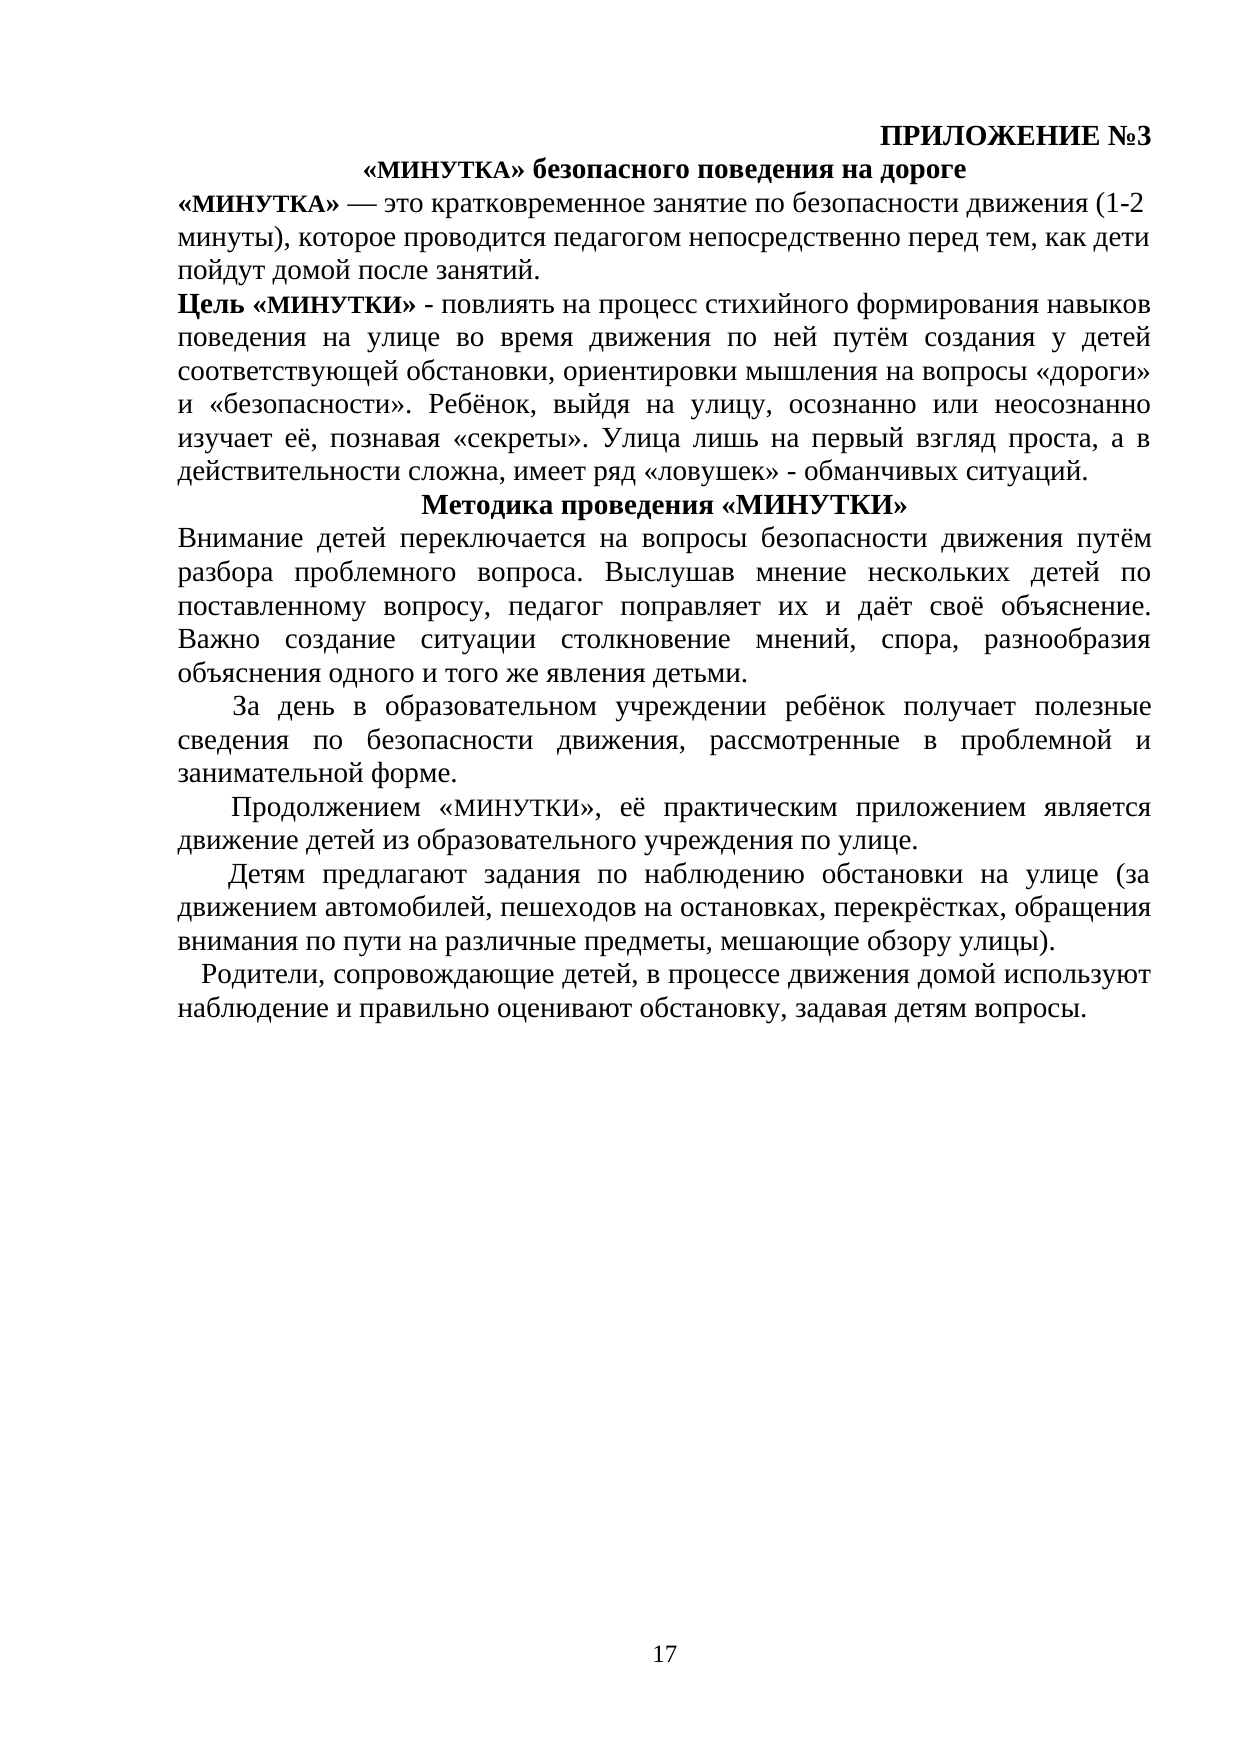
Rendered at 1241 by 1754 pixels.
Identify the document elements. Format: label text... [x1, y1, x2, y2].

text «МИНУТКА» безопасного поведения на дороге [177, 152, 1152, 185]
text Внимание детей переключается на вопросы безопасности движения путём разбора проблемного вопроса. Выслушав мнение нескольких детей по поставленному вопросу, педагог поправляет их и даёт своё объяснение. Важно создание ситуации столкновение мнений, спора, разнообразия объяснения одного и того же явления детьми. [177, 521, 1152, 688]
text Детям предлагают задания по наблюдению обстановки на улице (за движением автомобилей, пешеходов на остановках, перекрёстках, обращения внимания по пути на различные предметы, мешающие обзору улицы). [177, 856, 1152, 957]
text «МИНУТКА» — это кратковременное занятие по безопасности движения (1-2 минуты), которое проводится педагогом непосредственно перед тем, как дети пойдут домой после занятий. [177, 185, 1152, 286]
text Методика проведения «МИНУТКИ» [177, 487, 1152, 521]
text За день в образовательном учреждении ребёнок получает полезные сведения по безопасности движения, рассмотренные в проблемной и занимательной форме. [177, 688, 1152, 789]
text ПРИЛОЖЕНИЕ №3 [177, 118, 1152, 152]
text Родители, сопровождающие детей, в процессе движения домой используют наблюдение и правильно оценивают обстановку, задавая детям вопросы. [177, 957, 1152, 1024]
text Продолжением «МИНУТКИ», её практическим приложением является движение детей из образовательного учреждения по улице. [177, 789, 1152, 856]
text Цель «МИНУТКИ» - повлиять на процесс стихийного формирования навыков поведения на улице во время движения по ней путём создания у детей соответствующей обстановки, ориентировки мышления на вопросы «дороги» и «безопасности». Ребёнок, выйдя на улицу, осознанно или неосознанно изучает её, познавая «секреты». Улица лишь на первый взгляд проста, а в действительности сложна, имеет ряд «ловушек» - обманчивых ситуаций. [177, 286, 1152, 487]
